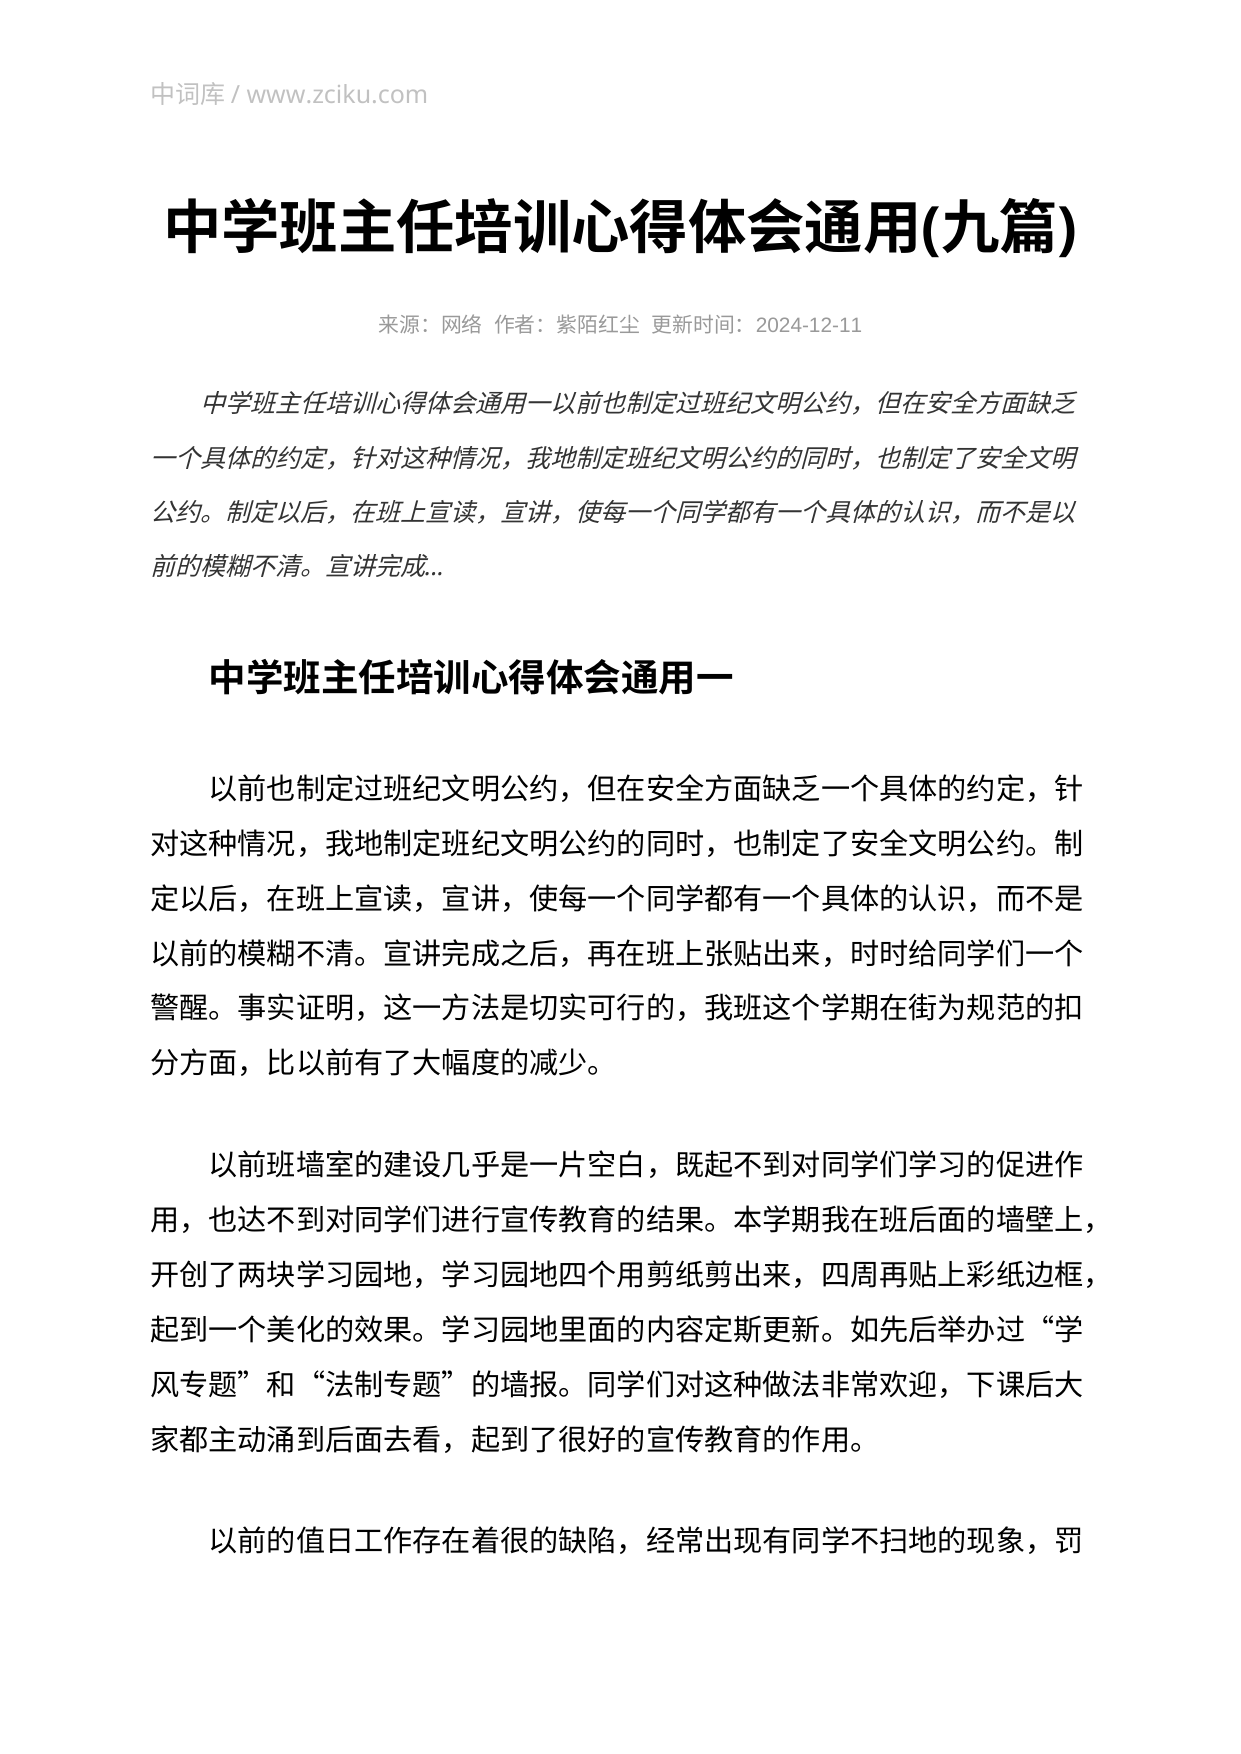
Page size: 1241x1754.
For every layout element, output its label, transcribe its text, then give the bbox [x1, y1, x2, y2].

text 中学班主任培训心得体会通用一 [150, 648, 1090, 702]
text 来源：网络 作者：紫陌红尘 更新时间：2024-12-11 [150, 313, 1090, 337]
text 以前也制定过班纪文明公约，但在安全方面缺乏一个具体的约定，针对这种情况，我地制定班纪文明公约的同时，也制定了安全文明公约。制定以后，在班上宣读，宣讲，使每一个同学都有一个具体的认识，而不是以前的模糊不清。宣讲完成之后，再在班上张贴出来，时时给同学们一个警醒。事实证明，这一方法是切实可行的，我班这个学期在街为规范的扣分方面，比以前有了大幅度的减少。 [150, 766, 1090, 1082]
text 中学班主任培训心得体会通用一以前也制定过班纪文明公约，但在安全方面缺乏一个具体的约定，针对这种情况，我地制定班纪文明公约的同时，也制定了安全文明公约。制定以后，在班上宣读，宣讲，使每一个同学都有一个具体的认识，而不是以前的模糊不清。宣讲完成... [150, 384, 1090, 583]
text 以前班墙室的建设几乎是一片空白，既起不到对同学们学习的促进作用，也达不到对同学们进行宣传教育的结果。本学期我在班后面的墙壁上，开创了两块学习园地，学习园地四个用剪纸剪出来，四周再贴上彩纸边框，起到一个美化的效果。学习园地里面的内容定斯更新。如先后举办过“学风专题”和“法制专题”的墙报。同学们对这种做法非常欢迎，下课后大家都主动涌到后面去看，起到了很好的宣传教育的作用。 [150, 1142, 1090, 1458]
subtitle 中学班主任培训心得体会通用(九篇) [150, 181, 1090, 266]
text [150, 1518, 1090, 1560]
